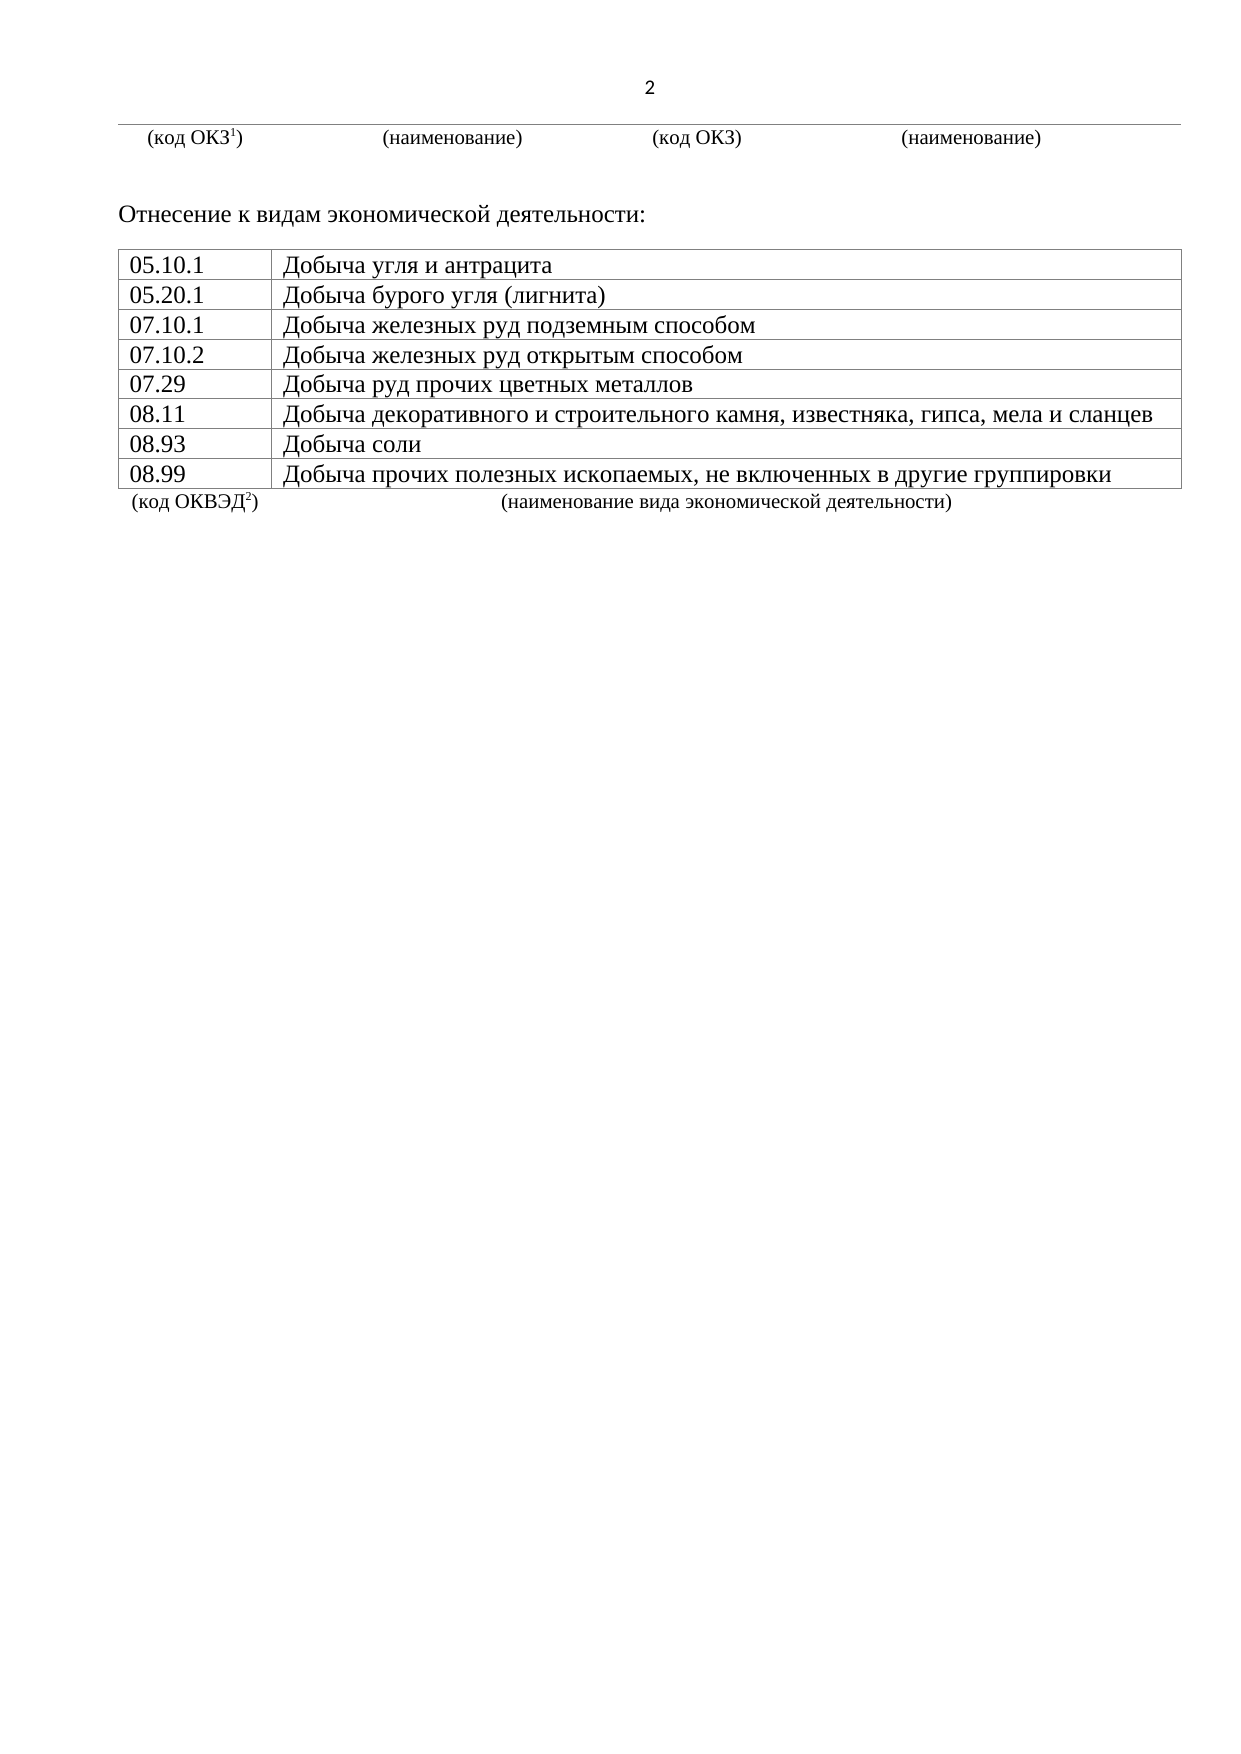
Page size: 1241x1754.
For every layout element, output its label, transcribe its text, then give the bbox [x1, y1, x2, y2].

table_cell (наименование) [272, 125, 633, 149]
table_cell Добыча железных руд подземным способом [272, 310, 1181, 339]
table_cell (код ОКЗ) [633, 125, 761, 149]
table_cell 08.99 [119, 459, 271, 488]
table_cell Добыча железных руд открытым способом [272, 340, 1181, 368]
table_cell 08.11 [119, 399, 271, 428]
table_cell Добыча руд прочих цветных металлов [272, 370, 1181, 398]
table_cell Добыча декоративного и строительного камня, известняка, гипса, мела и сланцев [272, 399, 1181, 428]
table_cell Добыча соли [272, 429, 1181, 458]
table_cell Добыча бурого угля (лигнита) [272, 280, 1181, 309]
table_cell 07.10.2 [119, 340, 271, 368]
table_cell (наименование) [761, 125, 1181, 149]
table_header Добыча угля и антрацита [272, 250, 1181, 279]
text Отнесение к видам экономической деятельности: [118, 199, 1181, 228]
table_cell 05.20.1 [119, 280, 271, 309]
table_cell 08.93 [119, 429, 271, 458]
table_cell 07.10.1 [119, 310, 271, 339]
table_cell (наименование вида экономической деятельности) [272, 489, 1181, 513]
table_cell (код ОКЗ) [118, 125, 272, 149]
table_cell Добыча прочих полезных ископаемых, не включенных в другие группировки [272, 459, 1181, 488]
table_cell (код ОКВЭД) [118, 489, 272, 513]
table_cell 07.29 [119, 370, 271, 398]
table_header 05.10.1 [119, 250, 271, 279]
